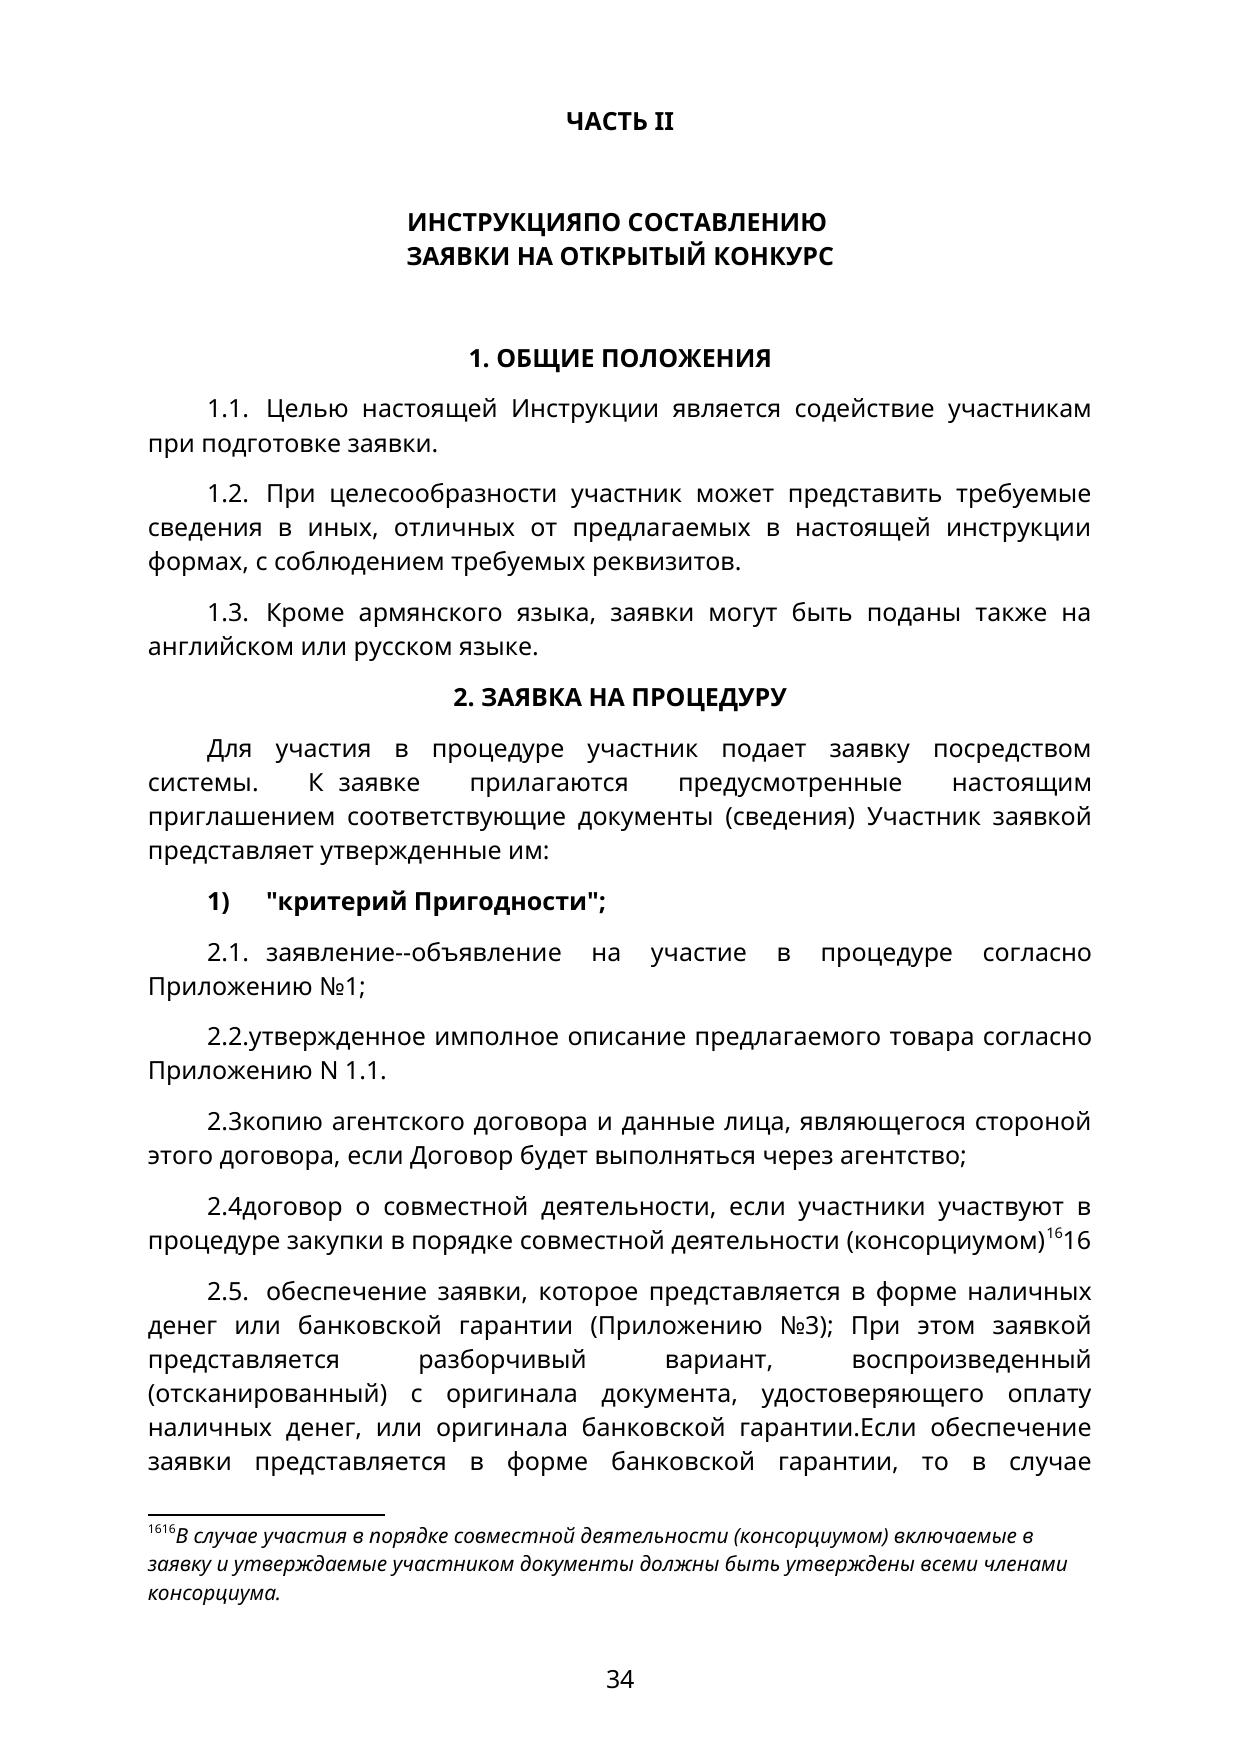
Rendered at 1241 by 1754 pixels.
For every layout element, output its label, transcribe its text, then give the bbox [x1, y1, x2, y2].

text Для участия в процедуре участник подает заявку посредством системы. К заявке прилагаются предусмотренные настоящим приглашением соответствующие документы (сведения) Участник заявкой представляет утвержденные им: [148, 730, 1092, 867]
text 1.1. Целью настоящей Инструкции является содействие участникам при подготовке заявки. [148, 391, 1092, 459]
text ЧАСТЬ II [148, 103, 1092, 137]
text 2.4договор о совместной деятельности, если участники участвуют в процедуре закупки в порядке совместной деятельности (консорциумом)16 [148, 1188, 1092, 1257]
text ИНСТРУКЦИЯПО СОСТАВЛЕНИЮ ЗАЯВКИ НА ОТКРЫТЫЙ КОНКУРС [148, 205, 1092, 273]
text 2.3копию агентского договора и данные лица, являющегося стороной этого договора, если Договор будет выполняться через агентство; [148, 1104, 1092, 1172]
text 2.1. заявление--объявлениe на участие в процедуре согласно Приложению №1; [148, 934, 1092, 1002]
text 1. ОБЩИЕ ПОЛОЖЕНИЯ [148, 340, 1092, 374]
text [148, 1273, 1092, 1478]
text 1.3. Кроме армянского языка, заявки могут быть поданы также на английском или русском языке. [148, 595, 1092, 663]
text 1) "критерий Пригодности"; [148, 883, 1092, 917]
text 2. ЗАЯВКА НА ПРОЦЕДУРУ [148, 679, 1092, 714]
text 2.2.утвержденнoе имполное описание предлагаемого товара согласно Приложению N 1.1. [148, 1019, 1092, 1087]
text 1.2. При целесообразности участник может представить требуемые сведения в иных, отличных от предлагаемых в настоящей инструкции формах, с соблюдением требуемых реквизитов. [148, 476, 1092, 578]
